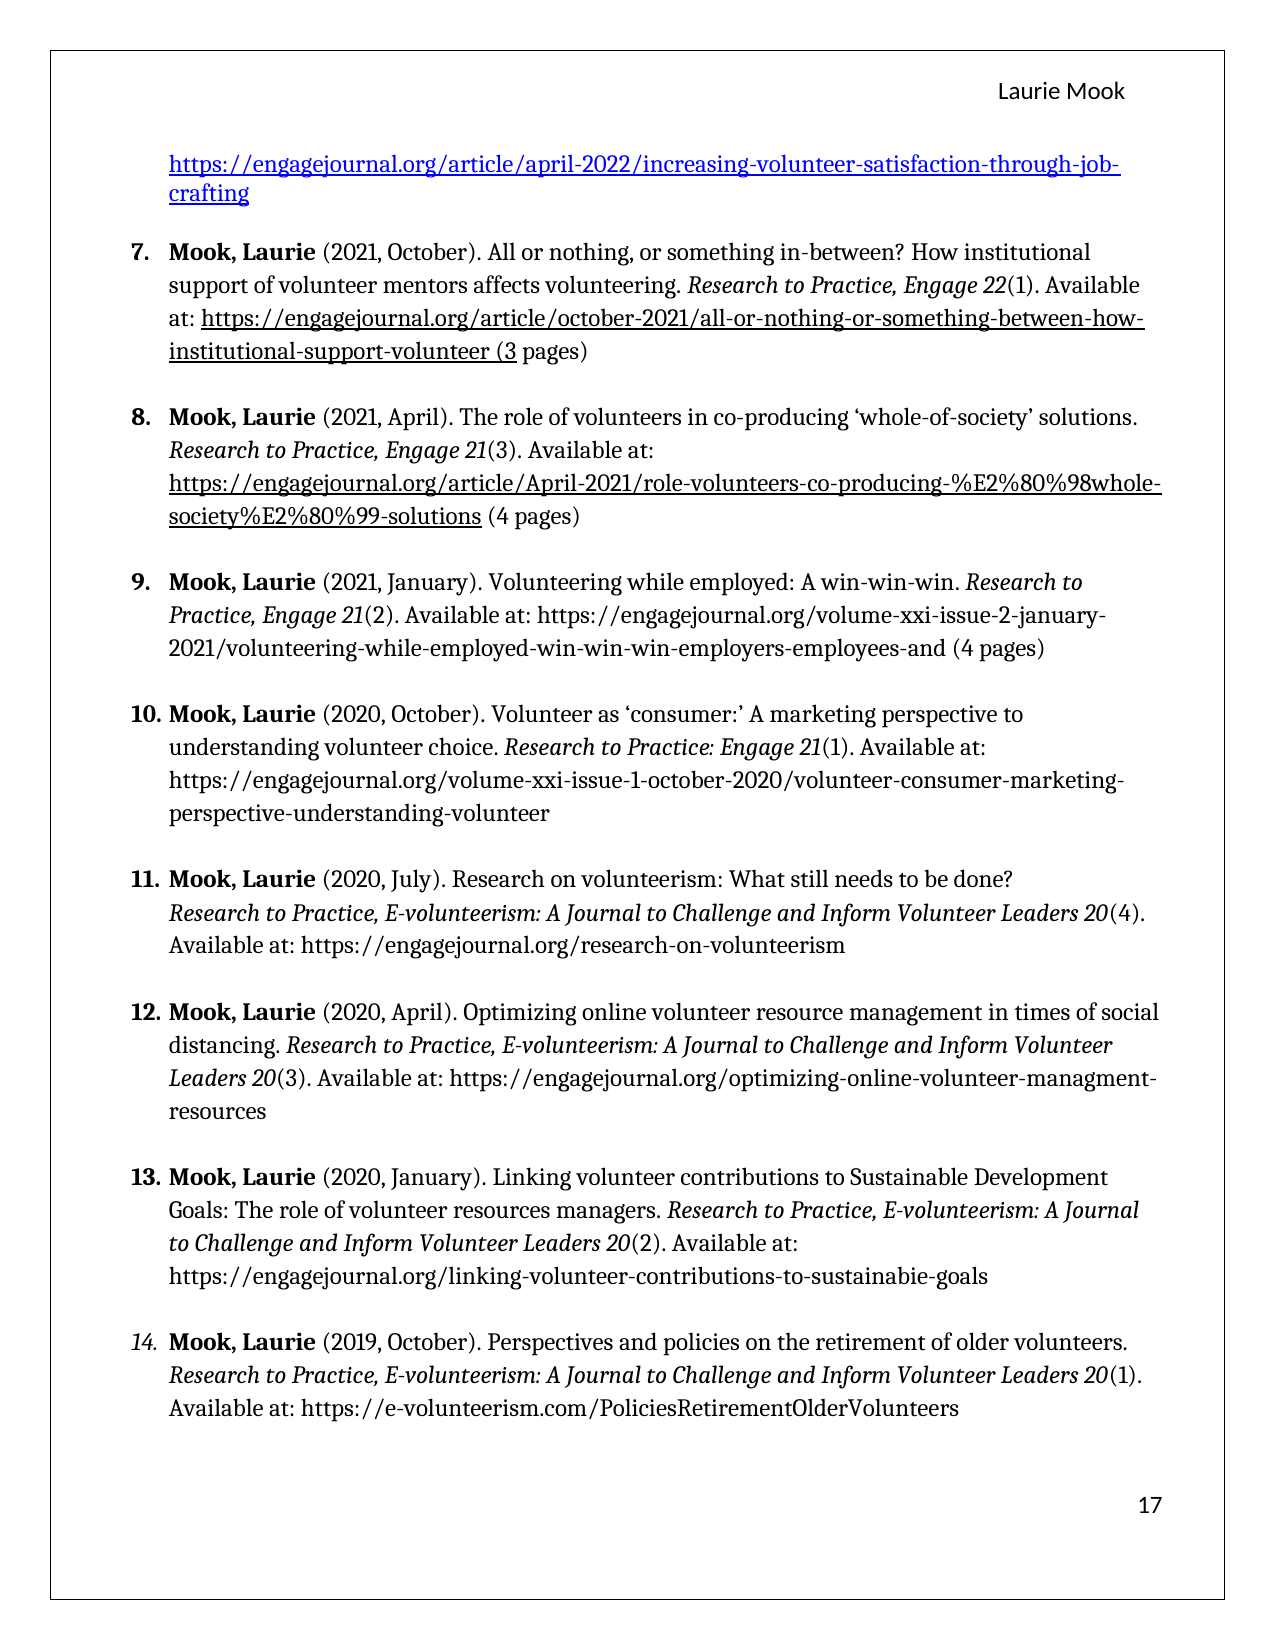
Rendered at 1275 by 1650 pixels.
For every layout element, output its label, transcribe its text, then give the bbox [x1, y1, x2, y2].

list Mook, Laurie (2019, October). Perspectives and policies on the retirement of older volunteers. Research to Practice, E-volunteerism: A Journal to Challenge and Inform Volunteer Leaders 20(1). Available at: https://e-volunteerism.com/PoliciesRetirementOlderVolunteers [131, 1328, 1162, 1422]
list Mook, Laurie (2020, April). Optimizing online volunteer resource management in times of social distancing. Research to Practice, E-volunteerism: A Journal to Challenge and Inform Volunteer Leaders 20(3). Available at: https://engagejournal.org/optimizing-online-volunteer-managment-resources [131, 997, 1162, 1125]
list Mook, Laurie (2021, January). Volunteering while employed: A win-win-win. Research to Practice, Engage 21(2). Available at: https://engagejournal.org/volume-xxi-issue-2-january-2021/volunteering-while-employed-win-win-win-employers-employees-and (4 pages) [131, 568, 1162, 663]
list Mook, Laurie (2020, July). Research on volunteerism: What still needs to be done? [131, 865, 1162, 894]
list Mook, Laurie (2021, October). All or nothing, or something in-between? How institutional support of volunteer mentors affects volunteering. Research to Practice, Engage 22(1). Available at: https://engagejournal.org/article/october-2021/all-or-nothing-or-something-between-how-institutional-support-volunteer (3 pages) [131, 238, 1162, 366]
list Mook, Laurie (2020, January). Linking volunteer contributions to Sustainable Development Goals: The role of volunteer resources managers. Research to Practice, E-volunteerism: A Journal to Challenge and Inform Volunteer Leaders 20(2). Available at: https://engagejournal.org/linking-volunteer-contributions-to-sustainabie-goals [131, 1163, 1162, 1290]
list Mook, Laurie (2020, October). Volunteer as ‘consumer:’ A marketing perspective to understanding volunteer choice. Research to Practice: Engage 21(1). Available at: https://engagejournal.org/volume-xxi-issue-1-october-2020/volunteer-consumer-marketing-perspective-understanding-volunteer [131, 700, 1162, 828]
list Research to Practice, E-volunteerism: A Journal to Challenge and Inform Volunteer Leaders 20(4). Available at: https://engagejournal.org/research-on-volunteerism [169, 898, 1162, 960]
